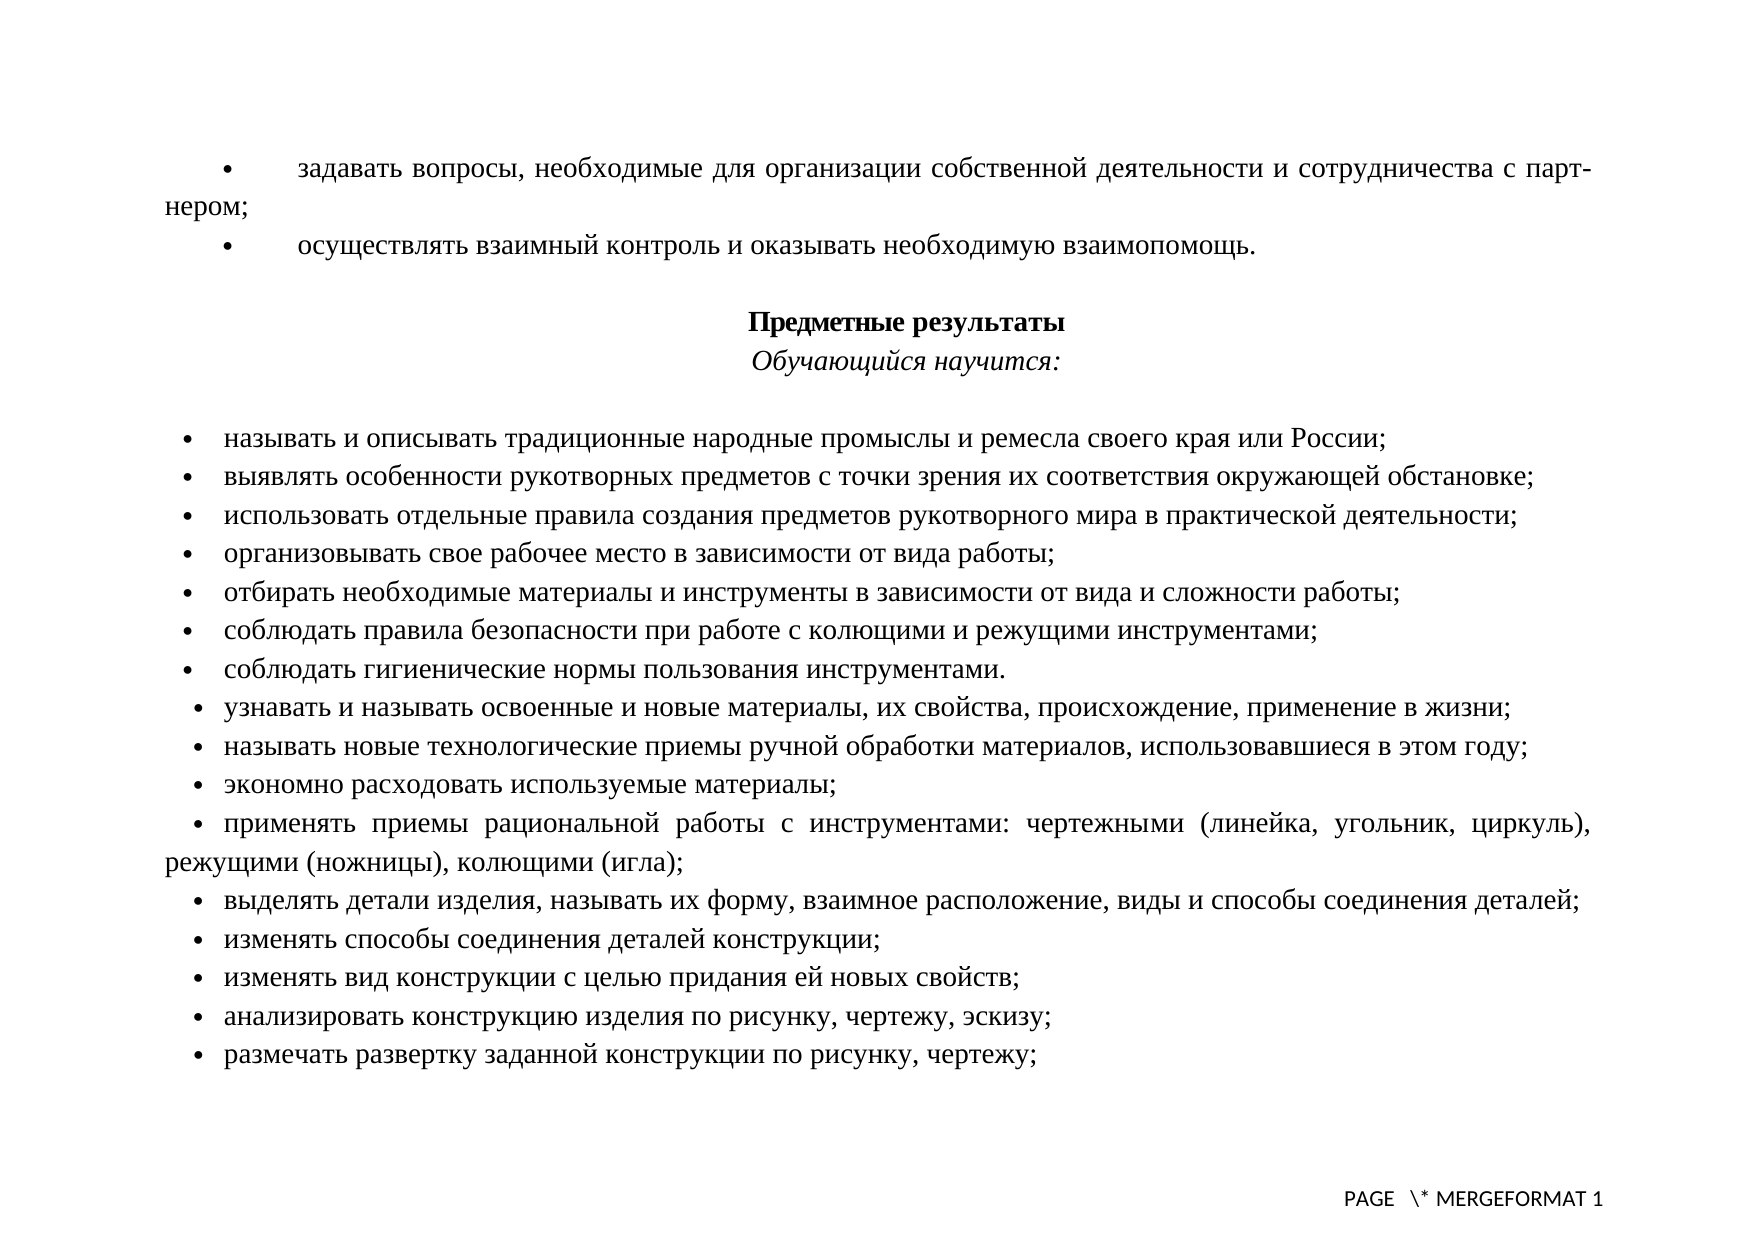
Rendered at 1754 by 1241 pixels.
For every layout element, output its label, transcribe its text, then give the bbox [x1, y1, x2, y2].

list называть новые технологические приемы ручной обработки материалов, использовавшиеся в этом году; [164, 728, 1591, 762]
list изменять вид конструкции с целью придания ей новых свойств; [164, 959, 1591, 993]
list экономно расходовать используемые материалы; [164, 767, 1591, 800]
list организовывать свое рабочее место в зависимости от вида работы; [154, 535, 1602, 569]
list узнавать и называть освоенные и новые материалы, их свойства, происхождение, применение в жизни; [165, 689, 1600, 723]
list изменять способы соединения деталей конструкции; [164, 921, 1591, 954]
list Обучающийся научится: [150, 343, 1604, 376]
list размечать развертку заданной конструкции по рисунку, чертежу; [165, 1036, 1604, 1070]
list использовать отдельные правила создания предметов рукотворного мира в практической деятельности; [154, 497, 1602, 530]
list соблюдать правила безопасности при работе с колющими и режущими инструментами; [154, 612, 1602, 646]
list задавать вопросы, необходимые для организации собственной деятельности и сотрудничества с партнером; [164, 150, 1591, 222]
list выделять детали изделия, называть их форму, взаимное расположение, виды и способы соединения деталей; [164, 882, 1591, 916]
list отбирать необходимые материалы и инструменты в зависимости от вида и сложности работы; [154, 574, 1602, 607]
list применять приемы рациональной работы с инструментами: чертежными (линейка, угольник, циркуль), режущими (ножницы), колющими (игла); [164, 805, 1591, 877]
list анализировать конструкцию изделия по рисунку, чертежу, эскизу; [164, 998, 1591, 1031]
list выявлять особенности рукотворных предметов с точки зрения их соответствия окружающей обстановке; [154, 458, 1602, 492]
list осуществлять взаимный контроль и оказывать необходимую взаимопомощь. [164, 227, 1591, 261]
list называть и описывать традиционные народные промыслы и ремесла своего края или России; [154, 420, 1602, 453]
list Предметные результаты [150, 304, 1604, 338]
list соблюдать гигиенические нормы пользования инструментами. [154, 651, 1602, 684]
